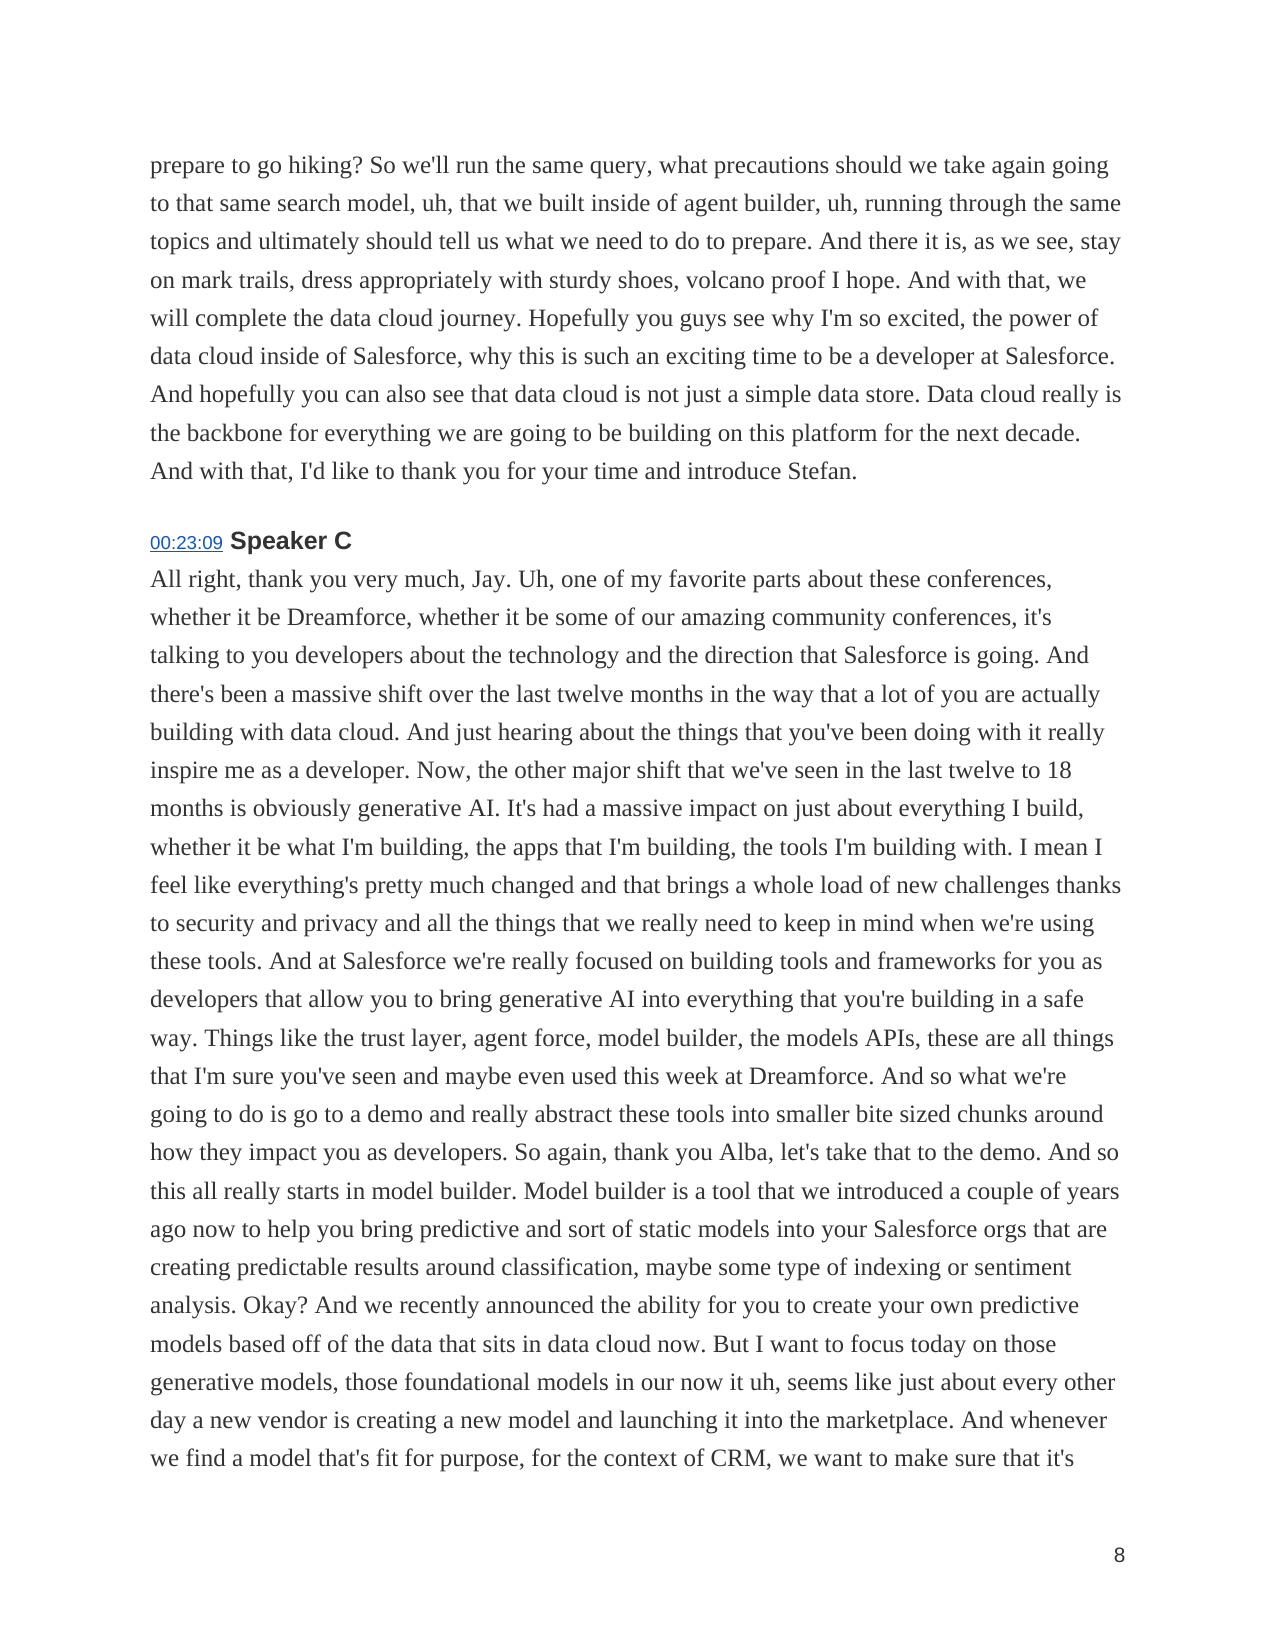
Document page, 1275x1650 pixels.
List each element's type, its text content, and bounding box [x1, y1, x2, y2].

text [150, 564, 1125, 1472]
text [150, 150, 1125, 484]
text 00:23:09 Speaker C [150, 526, 1125, 554]
